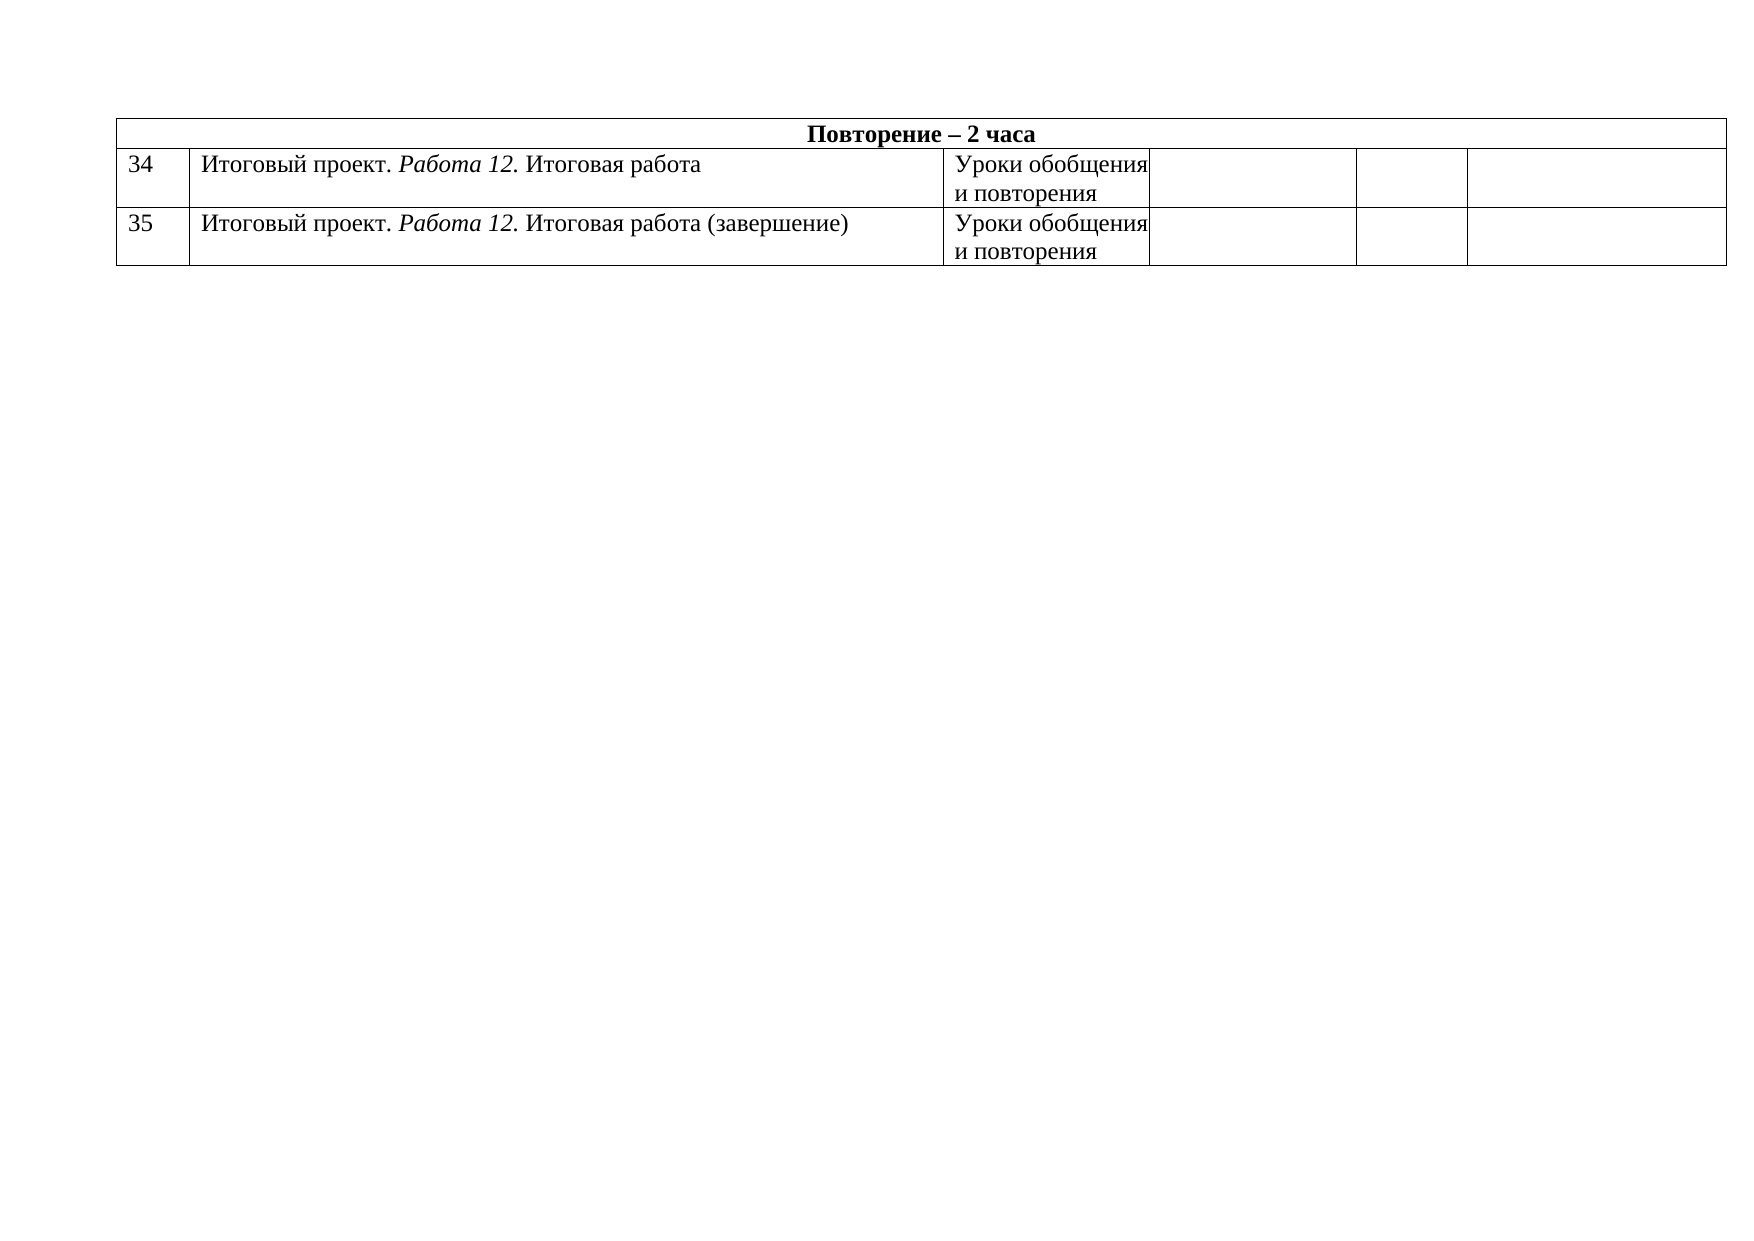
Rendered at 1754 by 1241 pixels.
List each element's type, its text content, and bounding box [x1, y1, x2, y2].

table_cell [1357, 208, 1467, 265]
table_cell Итоговый проект. Работа 12. Итоговая работа (завершение) [190, 208, 943, 265]
table_cell [1357, 149, 1467, 207]
table_cell 35 [117, 208, 189, 265]
table_cell [1468, 149, 1726, 207]
table_header Повторение – 2 часа [117, 119, 1726, 148]
table_cell [1468, 208, 1726, 265]
table_cell Уроки обобщения и повторения [944, 208, 1149, 265]
table_cell Итоговый проект. Работа 12. Итоговая работа [190, 149, 943, 207]
table_cell 34 [117, 149, 189, 207]
table_cell Уроки обобщения и повторения [944, 149, 1149, 207]
table_cell [1150, 208, 1356, 265]
table_cell [1150, 149, 1356, 207]
